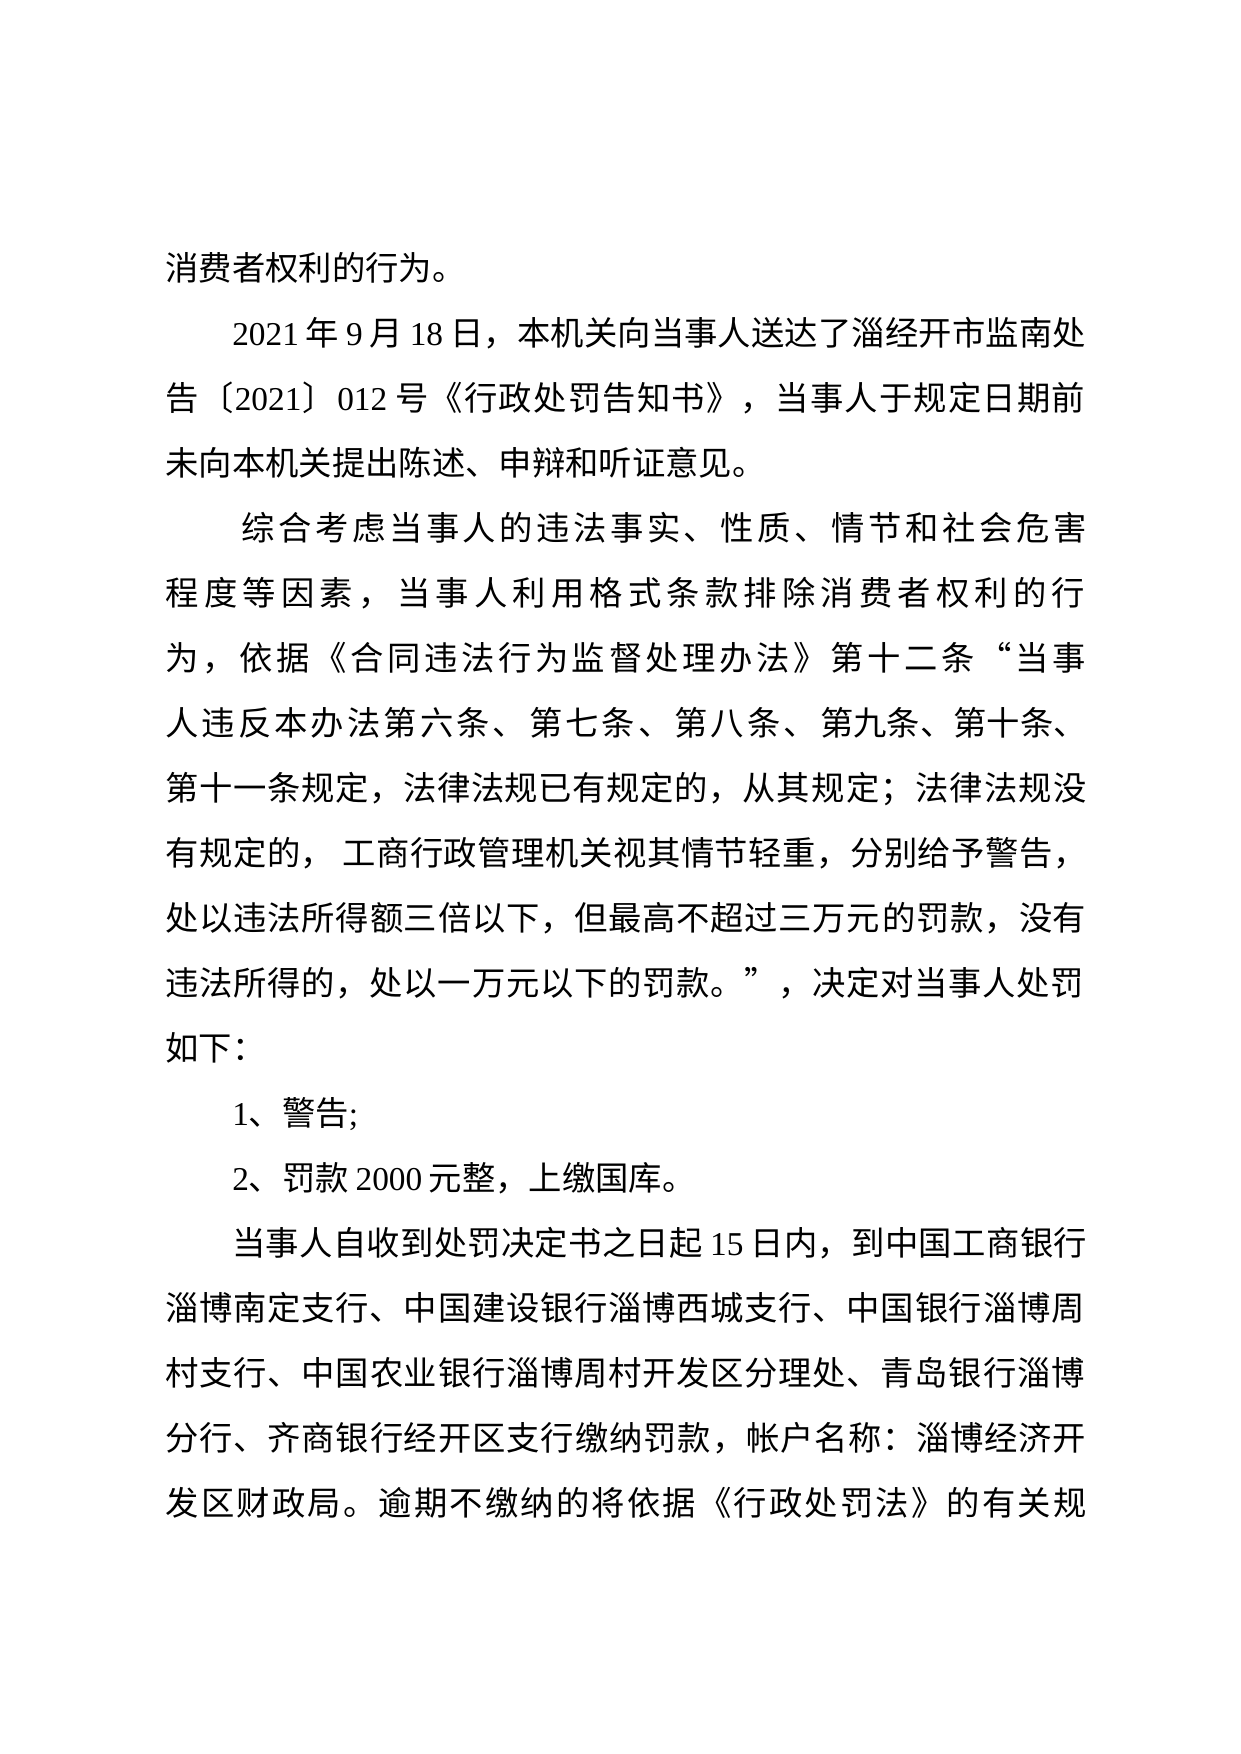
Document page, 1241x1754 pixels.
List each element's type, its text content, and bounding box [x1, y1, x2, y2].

text 2021年9月18日，本机关向当事人送达了淄经开市监南处告〔2021〕012号《行政处罚告知书》，当事人于规定日期前未向本机关提出陈述、申辩和听证意见。 [165, 298, 1087, 493]
text 综合考虑当事人的违法事实、性质、情节和社会危害程度等因素，当事人利用格式条款排除消费者权利的行为，依据《合同违法行为监督处理办法》第十二条“当事人违反本办法第六条、第七条、第八条、第九条、第十条、第十一条规定，法律法规已有规定的，从其规定；法律法规没有规定的， 工商行政管理机关视其情节轻重，分别给予警告，处以违法所得额三倍以下，但最高不超过三万元的罚款，没有违法所得的，处以一万元以下的罚款。”，决定对当事人处罚如下： [165, 493, 1087, 1078]
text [165, 1208, 1087, 1533]
text 2、罚款2000元整，上缴国库。 [165, 1143, 1087, 1208]
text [165, 233, 1087, 298]
text 1、警告; [165, 1078, 1087, 1143]
